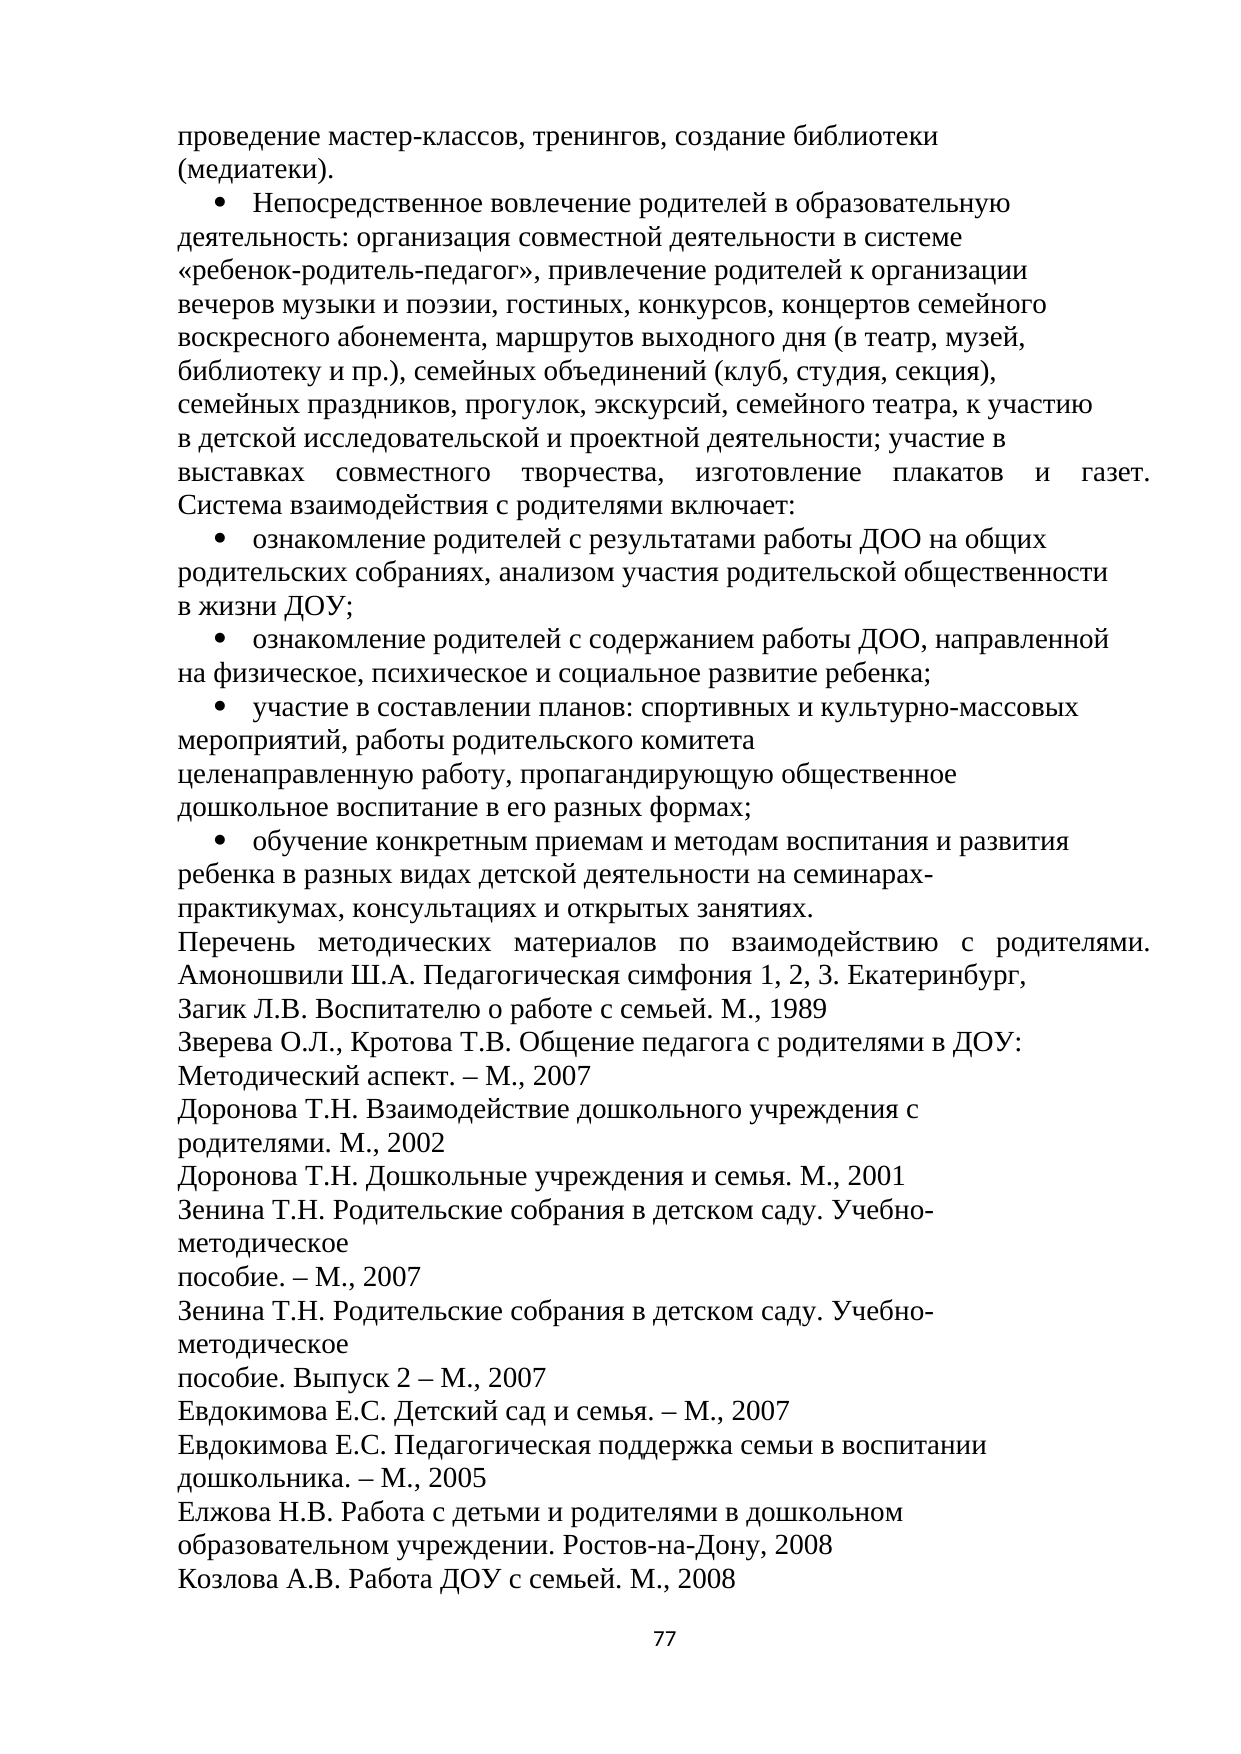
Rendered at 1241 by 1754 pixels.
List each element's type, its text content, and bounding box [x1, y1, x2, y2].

text выставках совместного творчества, изготовление плакатов и газет. Система взаимодействия с родителями включает: [177, 454, 1152, 521]
text на физическое, психическое и социальное развитие ребенка; [177, 655, 1152, 689]
text Зенина Т.Н. Родительские собрания в детском саду. Учебно- [177, 1293, 1152, 1326]
list участие в составлении планов: спортивных и культурно-массовых [215, 689, 1152, 722]
text целенаправленную работу, пропагандирующую общественное [177, 756, 1152, 789]
text пособие. Выпуск 2 – М., 2007 [177, 1360, 1152, 1393]
text в жизни ДОУ; [177, 588, 1152, 621]
text практикумах, консультациях и открытых занятиях. [177, 890, 1152, 924]
text Зенина Т.Н. Родительские собрания в детском саду. Учебно- [177, 1192, 1152, 1226]
text дошкольника. – М., 2005 [177, 1460, 1152, 1494]
text вечеров музыки и поэзии, гостиных, конкурсов, концертов семейного [177, 286, 1152, 319]
text Перечень методических материалов по взаимодействию с родителями. Амоношвили Ш.А. Педагогическая симфония 1, 2, 3. Екатеринбург, [177, 924, 1152, 991]
text Евдокимова Е.С. Детский сад и семья. – М., 2007 [177, 1393, 1152, 1427]
text образовательном учреждении. Ростов-на-Дону, 2008 [177, 1527, 1152, 1561]
text методическое [177, 1226, 1152, 1259]
text проведение мастер-классов, тренингов, создание библиотеки [177, 118, 1152, 152]
text в детской исследовательской и проектной деятельности; участие в [177, 420, 1152, 454]
text (медиатеки). [177, 152, 1152, 185]
text Методический аспект. – М., 2007 [177, 1058, 1152, 1091]
text библиотеку и пр.), семейных объединений (клуб, студия, секция), [177, 353, 1152, 387]
text воскресного абонемента, маршрутов выходного дня (в театр, музей, [177, 319, 1152, 353]
text дошкольное воспитание в его разных формах; [177, 789, 1152, 823]
text пособие. – М., 2007 [177, 1259, 1152, 1293]
text «ребенок-родитель-педагог», привлечение родителей к организации [177, 252, 1152, 286]
text Козлова А.В. Работа ДОУ с семьей. М., 2008 [177, 1561, 1152, 1594]
text мероприятий, работы родительского комитета [177, 722, 1152, 756]
text семейных праздников, прогулок, экскурсий, семейного театра, к участию [177, 387, 1152, 420]
text родительских собраниях, анализом участия родительской общественности [177, 554, 1152, 588]
list ознакомление родителей с результатами работы ДОО на общих [215, 521, 1152, 554]
text Зверева О.Л., Кротова Т.В. Общение педагога с родителями в ДОУ: [177, 1024, 1152, 1058]
text родителями. М., 2002 [177, 1125, 1152, 1158]
text Доронова Т.Н. Дошкольные учреждения и семья. М., 2001 [177, 1158, 1152, 1192]
list обучение конкретным приемам и методам воспитания и развития [215, 823, 1152, 857]
text деятельность: организация совместной деятельности в системе [177, 219, 1152, 252]
text Загик Л.В. Воспитателю о работе с семьей. М., 1989 [177, 991, 1152, 1024]
text Евдокимова Е.С. Педагогическая поддержка семьи в воспитании [177, 1427, 1152, 1460]
list Непосредственное вовлечение родителей в образовательную [215, 185, 1152, 219]
text методическое [177, 1326, 1152, 1360]
list ознакомление родителей с содержанием работы ДОО, направленной [215, 621, 1152, 655]
text Доронова Т.Н. Взаимодействие дошкольного учреждения с [177, 1091, 1152, 1125]
text Елжова Н.В. Работа с детьми и родителями в дошкольном [177, 1494, 1152, 1527]
text ребенка в разных видах детской деятельности на семинарах- [177, 857, 1152, 890]
